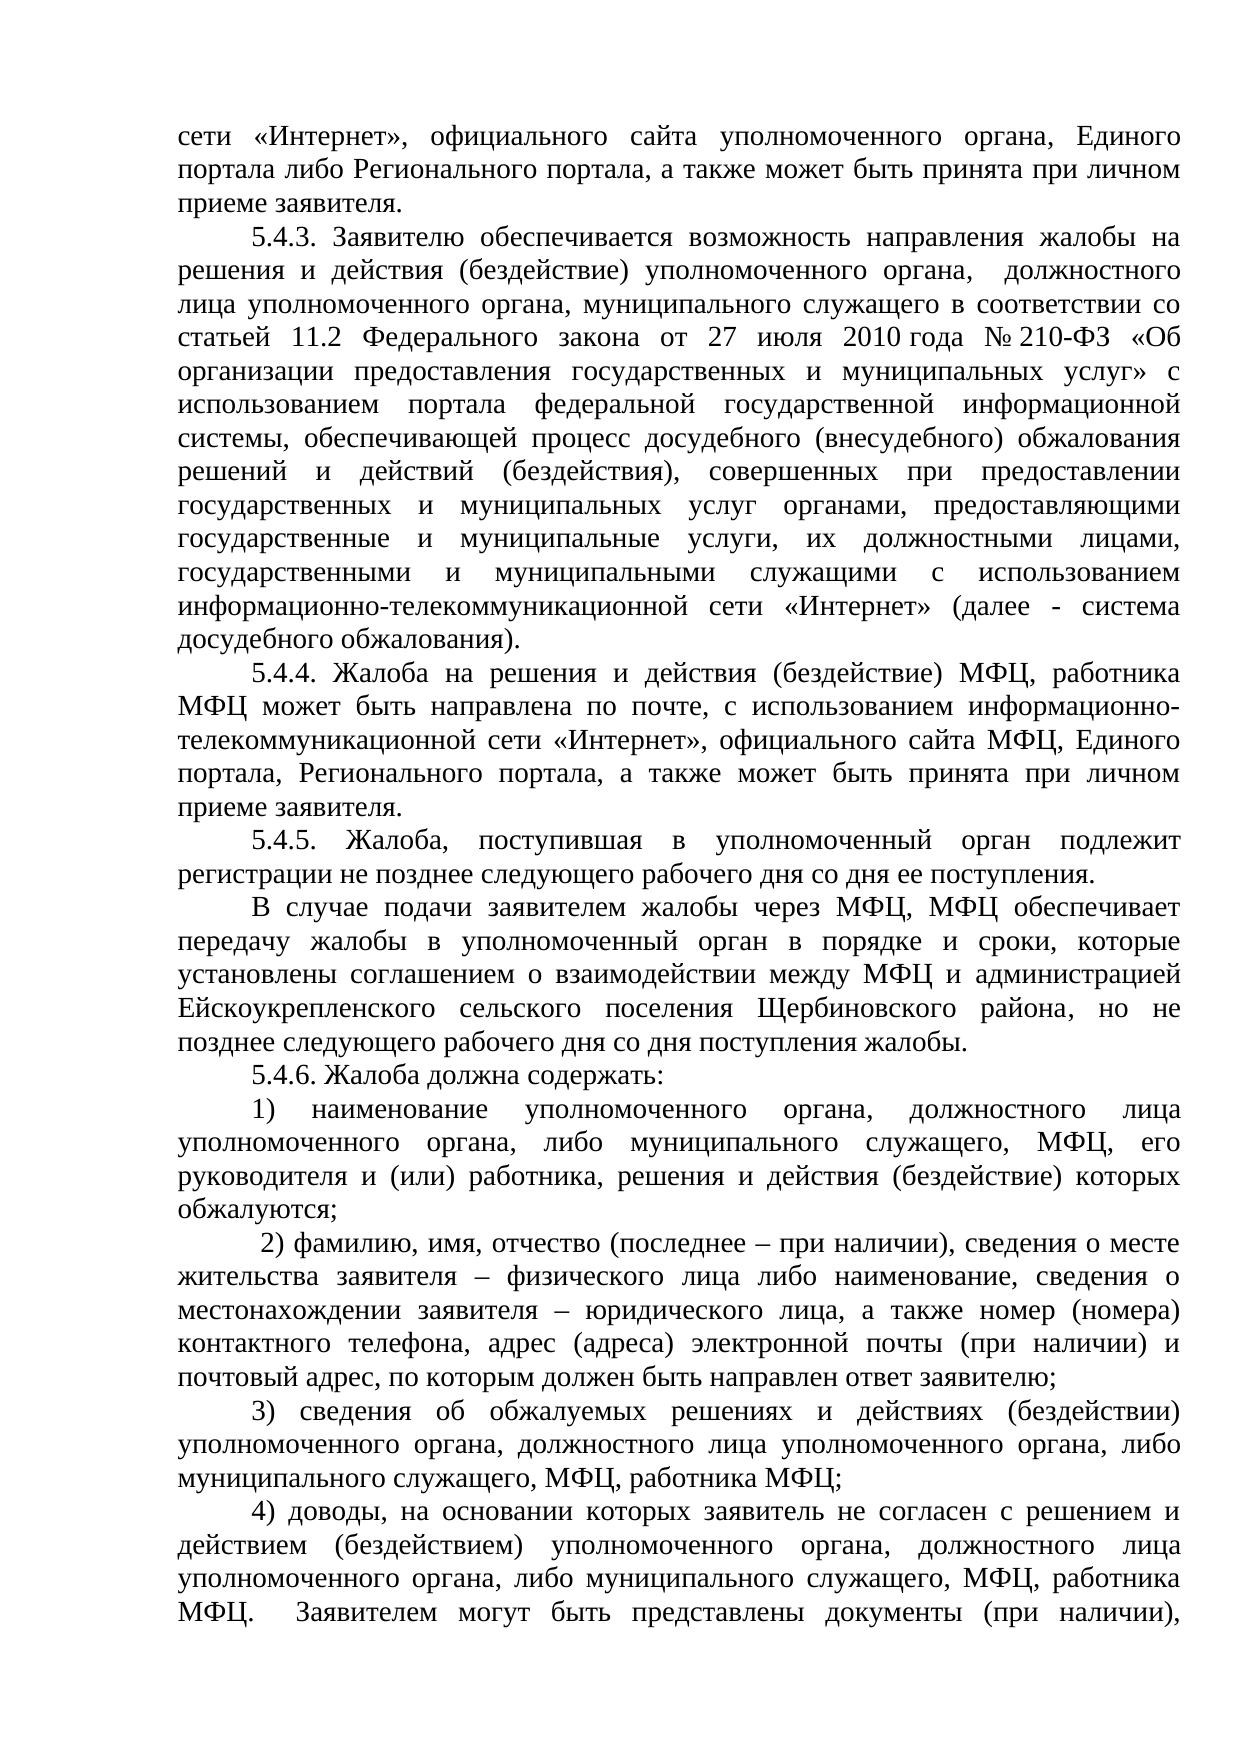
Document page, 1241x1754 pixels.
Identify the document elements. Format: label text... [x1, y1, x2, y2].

text 1) наименование уполномоченного органа, должностного лица уполномоченного органа, либо муниципального служащего, МФЦ, его руководителя и (или) работника, решения и действия (бездействие) которых обжалуются; [177, 1091, 1181, 1225]
text В случае подачи заявителем жалобы через МФЦ, МФЦ обеспечивает передачу жалобы в уполномоченный орган в порядке и сроки, которые установлены соглашением о взаимодействии между МФЦ и администрацией Ейскоукрепленского сельского поселения Щербиновского района, но не позднее следующего рабочего дня со дня поступления жалобы. [177, 889, 1181, 1057]
text 5.4.6. Жалоба должна содержать: [177, 1057, 1181, 1091]
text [177, 1493, 1181, 1627]
text 5.4.3. Заявителю обеспечивается возможность направления жалобы на решения и действия (бездействие) уполномоченного органа, должностного лица уполномоченного органа, муниципального служащего в соответствии со статьей 11.2 Федерального закона от 27 июля 2010 года № 210-ФЗ «Об организации предоставления государственных и муниципальных услуг» с использованием портала федеральной государственной информационной системы, обеспечивающей процесс досудебного (внесудебного) обжалования решений и действий (бездействия), совершенных при предоставлении государственных и муниципальных услуг органами, предоставляющими государственные и муниципальные услуги, их должностными лицами, государственными и муниципальными служащими с использованием информационно-телекоммуникационной сети «Интернет» (далее - система досудебного обжалования). [177, 219, 1181, 655]
text 5.4.5. Жалоба, поступившая в уполномоченный орган подлежит регистрации не позднее следующего рабочего дня со дня ее поступления. [177, 822, 1181, 889]
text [177, 118, 1181, 219]
text 5.4.4. Жалоба на решения и действия (бездействие) МФЦ, работника МФЦ может быть направлена по почте, с использованием информационно-телекоммуникационной сети «Интернет», официального сайта МФЦ, Единого портала, Регионального портала, а также может быть принята при личном приеме заявителя. [177, 655, 1181, 822]
text 2) фамилию, имя, отчество (последнее – при наличии), сведения о месте жительства заявителя – физического лица либо наименование, сведения о местонахождении заявителя – юридического лица, а также номер (номера) контактного телефона, адрес (адреса) электронной почты (при наличии) и почтовый адрес, по которым должен быть направлен ответ заявителю; [177, 1225, 1181, 1393]
text 3) сведения об обжалуемых решениях и действиях (бездействии) уполномоченного органа, должностного лица уполномоченного органа, либо муниципального служащего, МФЦ, работника МФЦ; [177, 1393, 1181, 1493]
